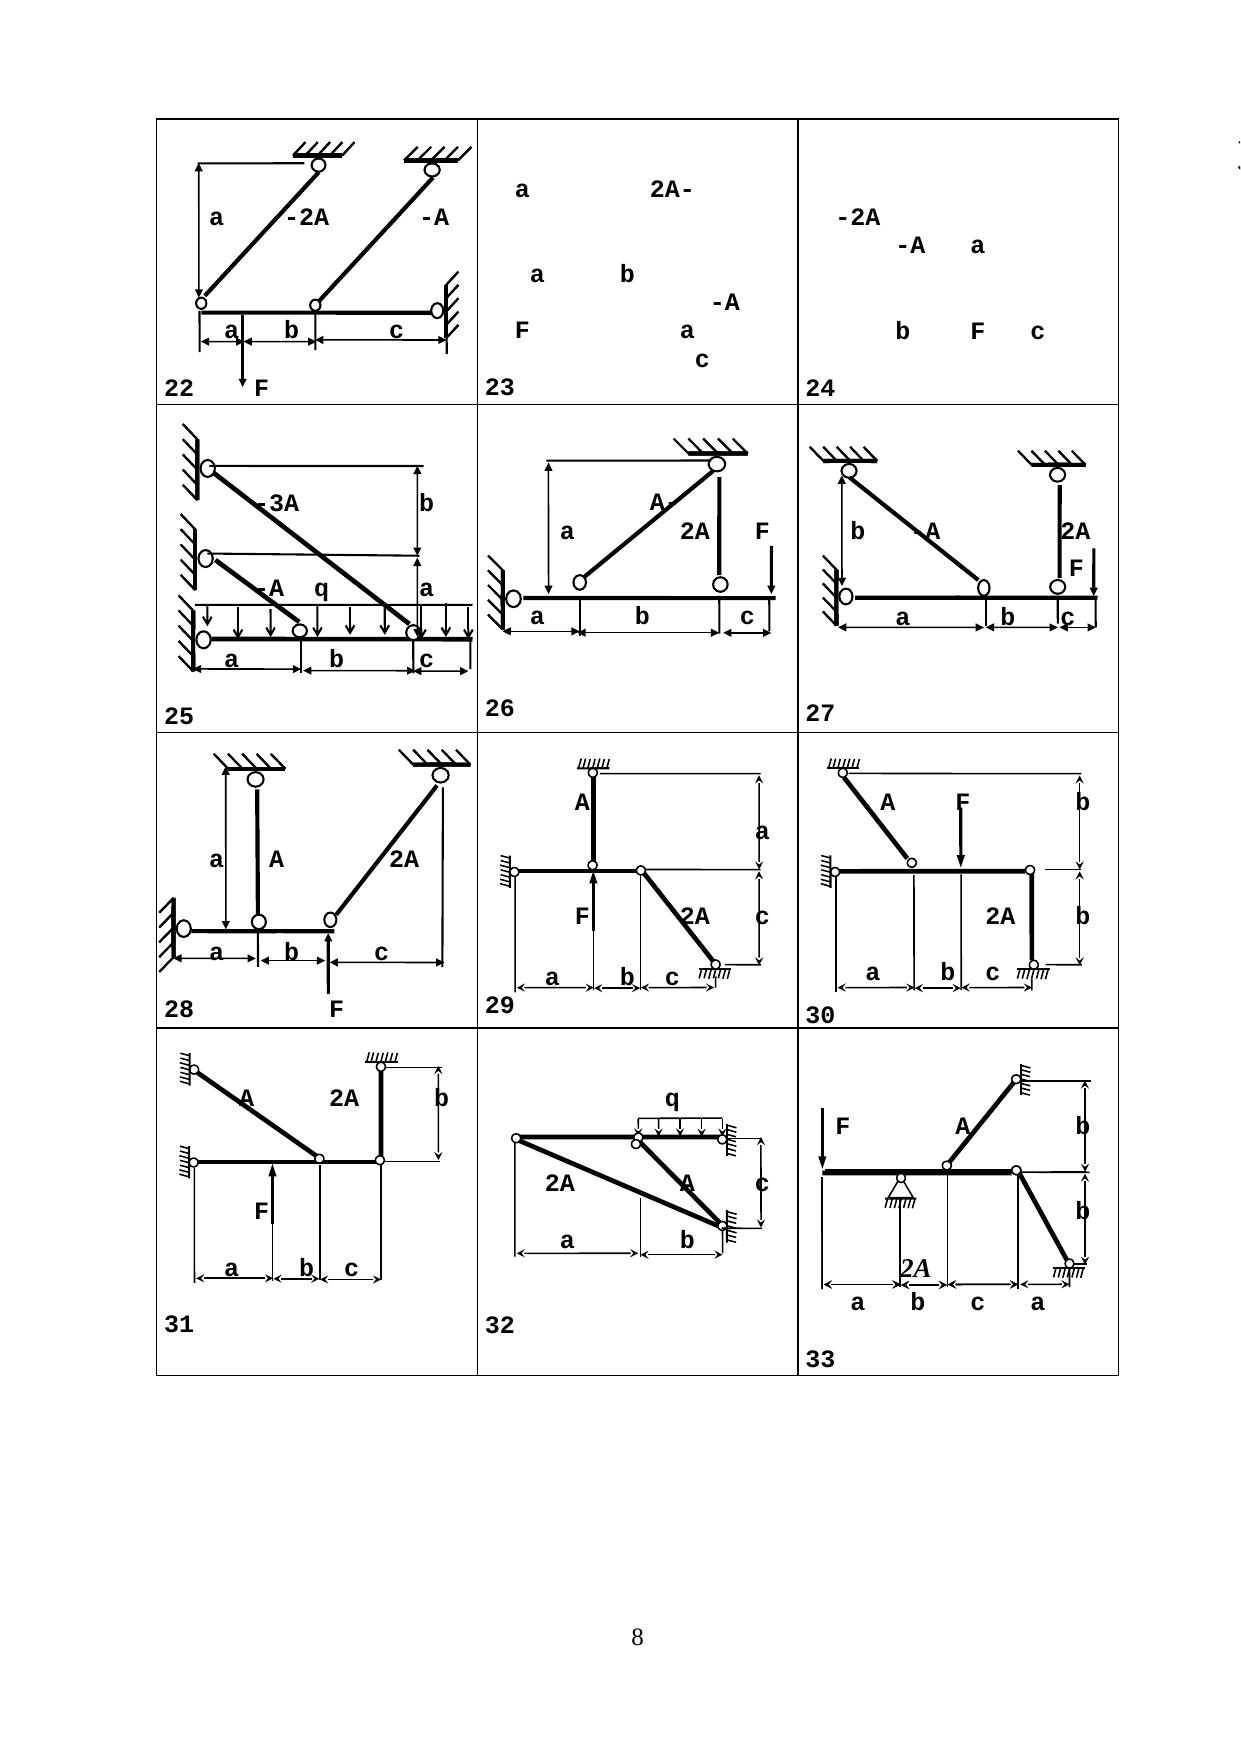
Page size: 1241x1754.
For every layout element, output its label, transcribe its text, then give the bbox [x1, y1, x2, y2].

table_cell a A 2A a b c 28 F [157, 733, 477, 1027]
table_cell a 2A- a b -A F a c 23 [478, 120, 797, 403]
table_cell q 2A A c a b 32 [478, 1029, 797, 1375]
table_cell A a F 2A c a b c 29 [478, 733, 797, 1027]
table_cell a -2A -A a b c 22 F [157, 120, 477, 403]
table_cell A F b 2A b a b c 30 [799, 733, 1118, 1027]
table_cell F A b b 2A a b c a 33 [799, 1029, 1118, 1375]
table_cell A 2A b F a b c 31 [157, 1029, 477, 1375]
table_cell -3A b -A q a a b c 25 [157, 405, 477, 732]
table_cell A- a 2A F a b c 26 [478, 405, 797, 732]
table_cell -2A -A a b F c 24 [799, 120, 1118, 403]
table_cell b -A 2A a b c 27 [799, 405, 1118, 732]
